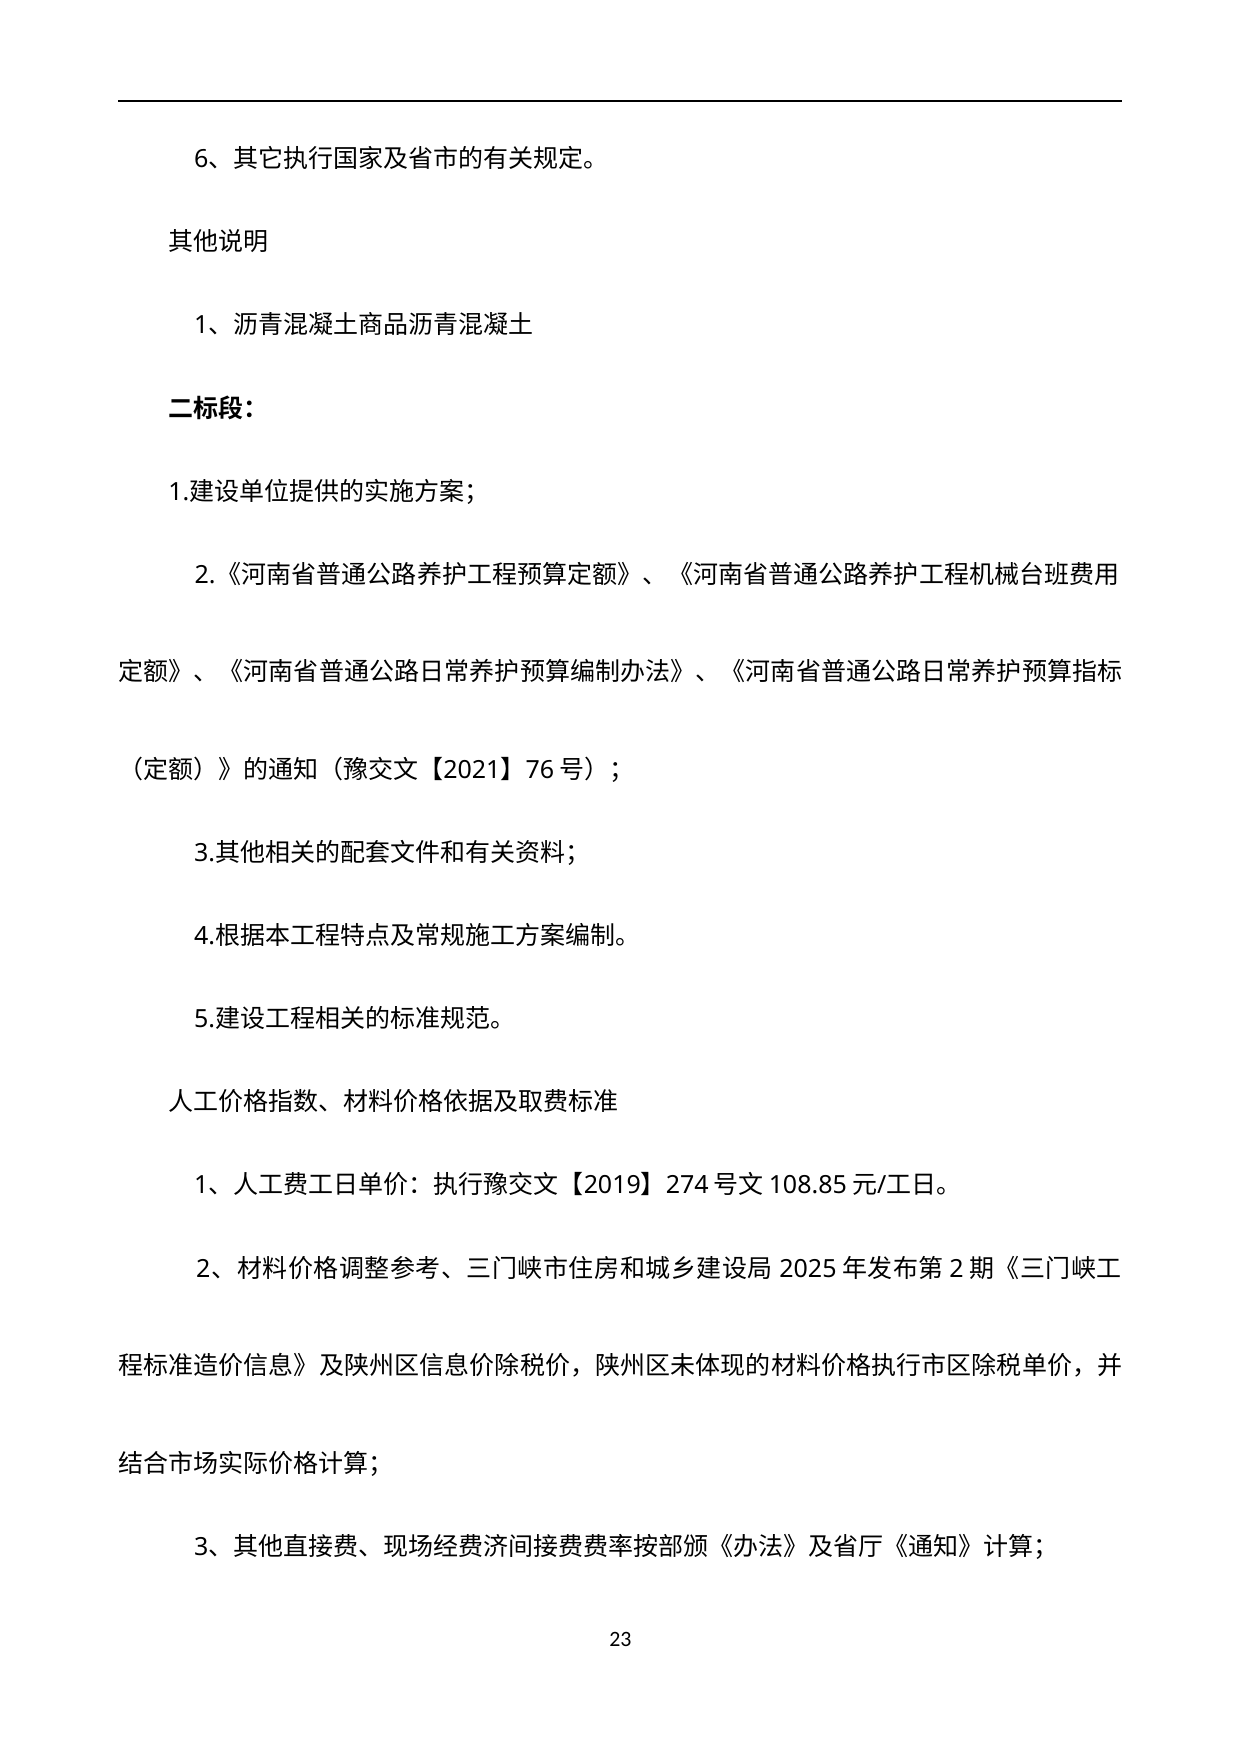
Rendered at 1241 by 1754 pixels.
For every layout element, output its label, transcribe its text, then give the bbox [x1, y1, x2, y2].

text 二标段： [118, 374, 1122, 439]
text 5.建设工程相关的标准规范。 [118, 984, 1122, 1049]
text 3.其他相关的配套文件和有关资料； [118, 818, 1122, 883]
text 1.建设单位提供的实施方案； [118, 457, 1122, 522]
text 6、其它执行国家及省市的有关规定。 [118, 124, 1122, 189]
text 1、人工费工日单价：执行豫交文【2019】274号文108.85元/工日。 [118, 1151, 1122, 1216]
text 2.《河南省普通公路养护工程预算定额》、《河南省普通公路养护工程机械台班费用定额》、《河南省普通公路日常养护预算编制办法》、《河南省普通公路日常养护预算指标（定额）》的通知（豫交文【2021】76号）； [118, 540, 1122, 800]
text 人工价格指数、材料价格依据及取费标准 [118, 1067, 1122, 1132]
text 其他说明 [118, 207, 1122, 272]
text 4.根据本工程特点及常规施工方案编制。 [118, 901, 1122, 966]
text 2、材料价格调整参考、三门峡市住房和城乡建设局2025年发布第2期《三门峡工程标准造价信息》及陕州区信息价除税价，陕州区未体现的材料价格执行市区除税单价，并结合市场实际价格计算； [118, 1234, 1122, 1494]
text 3、其他直接费、现场经费济间接费费率按部颁《办法》及省厅《通知》计算； [118, 1512, 1122, 1577]
text 1、沥青混凝土商品沥青混凝土 [118, 291, 1122, 356]
